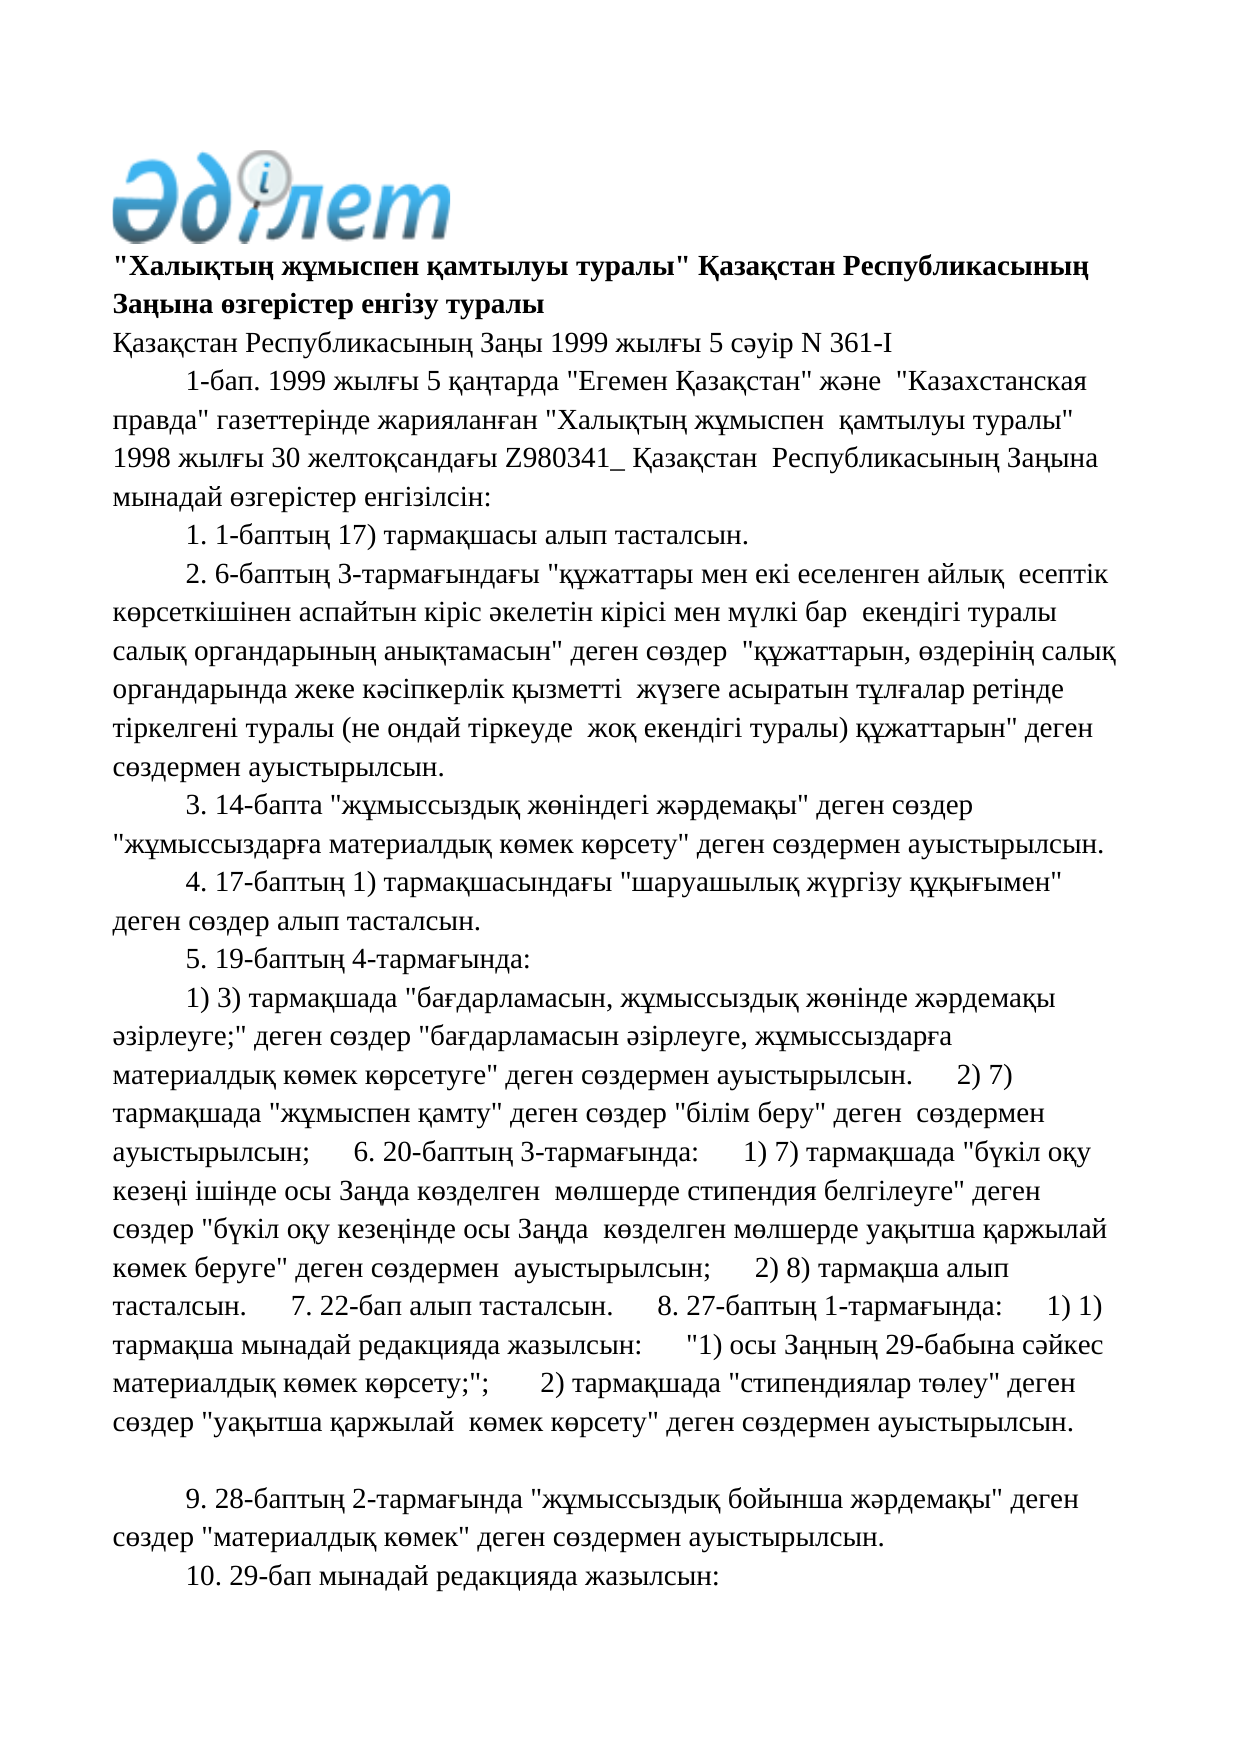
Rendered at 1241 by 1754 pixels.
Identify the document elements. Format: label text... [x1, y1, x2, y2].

text Қазақстан Республикасының Заңы 1999 жылғы 5 сәуір N 361-I [112, 325, 1128, 358]
text 1-бап. 1999 жылғы 5 қаңтарда "Егемен Қазақстан" және "Казахстанская правда" газеттерінде жарияланған "Халықтың жұмыспен қамтылуы туралы" 1998 жылғы 30 желтоқсандағы Z980341_ Қазақстан Республикасының Заңына мынадай өзгерістер енгізілсін: 1. 1-баптың 17) тармақшасы алып тасталсын. 2. 6-баптың 3-тармағындағы "құжаттары мен екі еселенген айлық есептік көрсеткішінен аспайтын кіріс әкелетін кірісі мен мүлкі бар екендігі туралы салық органдарының анықтамасын" деген сөздер "құжаттарын, өздерінің салық органдарында жеке кәсіпкерлік қызметті жүзеге асыратын тұлғалар ретінде тіркелгені туралы (не ондай тіркеуде жоқ екендігі туралы) құжаттарын" деген сөздермен ауыстырылсын. 3. 14-бапта "жұмыссыздық жөніндегі жәрдемақы" деген сөздер "жұмыссыздарға материалдық көмек көрсету" деген сөздермен ауыстырылсын. 4. 17-баптың 1) тармақшасындағы "шаруашылық жүргізу құқығымен" деген сөздер алып тасталсын. 5. 19-баптың 4-тармағында: 1) 3) тармақшада "бағдарламасын, жұмыссыздық жөнінде жәрдемақы [112, 363, 1128, 1013]
text "Халықтың жұмыспен қамтылуы туралы" Қазақстан Республикасының Заңына өзгерістер енгізу туралы [112, 248, 1128, 320]
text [112, 1442, 1128, 1592]
picture [112, 150, 451, 244]
text әзірлеуге;" деген сөздер "бағдарламасын әзірлеуге, жұмыссыздарға материалдық көмек көрсетуге" деген сөздермен ауыстырылсын. 2) 7) тармақшада "жұмыспен қамту" деген сөздер "білім беру" деген сөздермен ауыстырылсын; 6. 20-баптың 3-тармағында: 1) 7) тармақшада "бүкіл оқу кезеңі ішінде осы Заңда көзделген мөлшерде стипендия белгілеуге" деген сөздер "бүкіл оқу кезеңінде осы Заңда көзделген мөлшерде уақытша қаржылай көмек беруге" деген сөздермен ауыстырылсын; 2) 8) тармақша алып тасталсын. 7. 22-бап алып тасталсын. 8. 27-баптың 1-тармағында: 1) 1) тармақша мынадай редакцияда жазылсын: "1) осы Заңның 29-бабына сәйкес материалдық көмек көрсету;"; 2) тармақшада "стипендиялар төлеу" деген сөздер "уақытша қаржылай көмек көрсету" деген сөздермен ауыстырылсын. [112, 1018, 1128, 1437]
